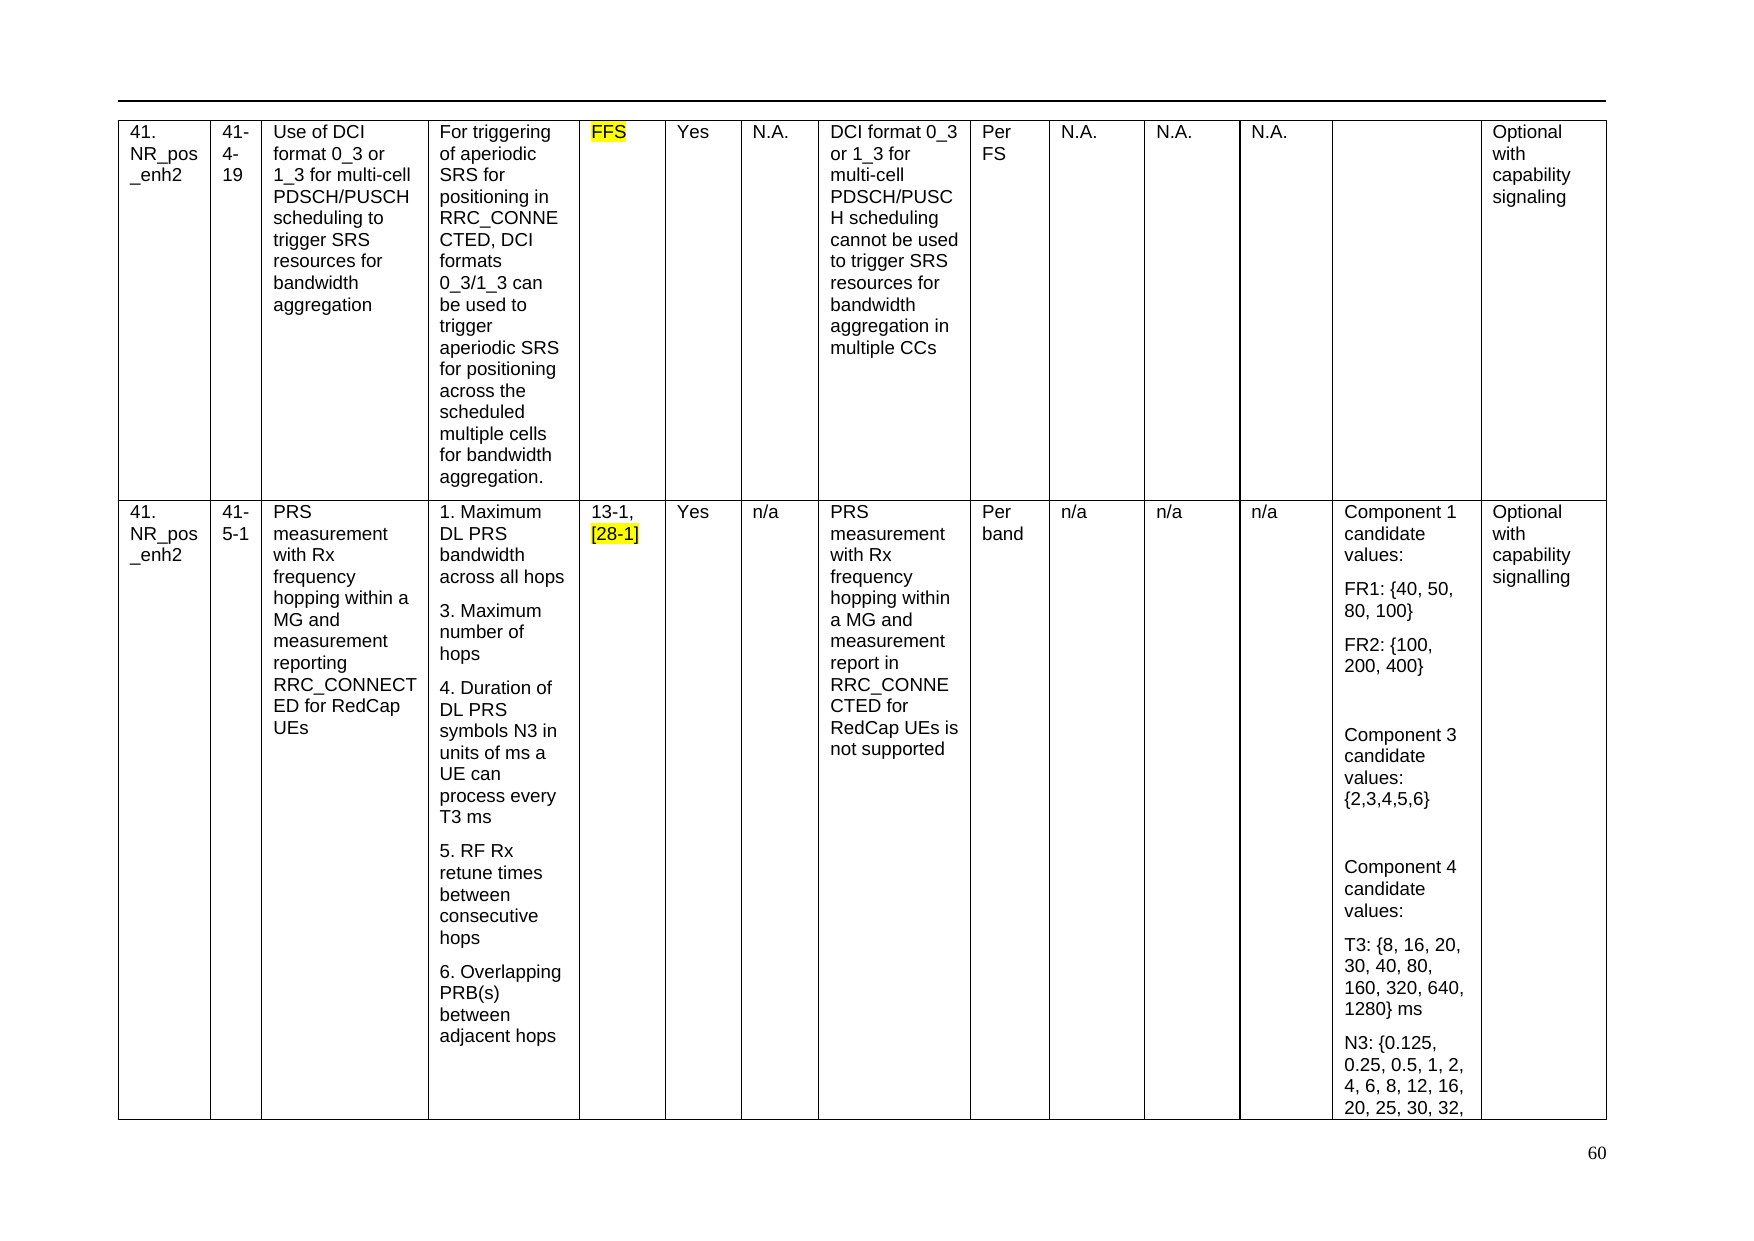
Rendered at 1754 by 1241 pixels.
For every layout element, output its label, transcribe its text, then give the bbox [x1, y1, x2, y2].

table_cell For triggering of aperiodic SRS for positioning in RRC_CONNECTED, DCI formats 0_3/1_3 can be used to trigger aperiodic SRS for positioning across the scheduled multiple cells for bandwidth aggregation. [429, 121, 579, 500]
table_cell [1333, 121, 1481, 500]
table_cell Yes [666, 121, 741, 500]
table_cell 41-5-1 [211, 501, 261, 1118]
table_cell FFS [580, 121, 665, 500]
table_cell DCI format 0_3 or 1_3 for multi-cell PDSCH/PUSCH scheduling cannot be used to trigger SRS resources for bandwidth aggregation in multiple CCs [819, 121, 970, 500]
table_cell n/a [1050, 501, 1144, 1118]
table_cell Yes [666, 501, 741, 1118]
table_cell Optional with capability signaling [1482, 121, 1606, 500]
table_cell Per FS [971, 121, 1049, 500]
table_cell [819, 501, 970, 1118]
table_cell N.A. [1145, 121, 1239, 500]
table_cell N.A. [742, 121, 818, 500]
table_cell Per band [971, 501, 1049, 1118]
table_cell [1333, 501, 1481, 1118]
table_cell Use of DCI format 0_3 or 1_3 for multi-cell PDSCH/PUSCH scheduling to trigger SRS resources for bandwidth aggregation [262, 121, 428, 500]
table_cell n/a [742, 501, 818, 1118]
table_cell N.A. [1241, 121, 1332, 500]
table_cell 41. NR_pos_enh2 [119, 501, 210, 1118]
table_cell 41-4-19 [211, 121, 261, 500]
table_cell 41. NR_pos_enh2 [119, 121, 210, 500]
table_cell N.A. [1050, 121, 1144, 500]
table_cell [262, 501, 428, 1118]
table_cell n/a [1145, 501, 1239, 1118]
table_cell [429, 501, 579, 1118]
table_cell n/a [1241, 501, 1332, 1118]
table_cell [1482, 501, 1606, 1118]
table_cell 13-1, [28-1] [580, 501, 665, 1118]
